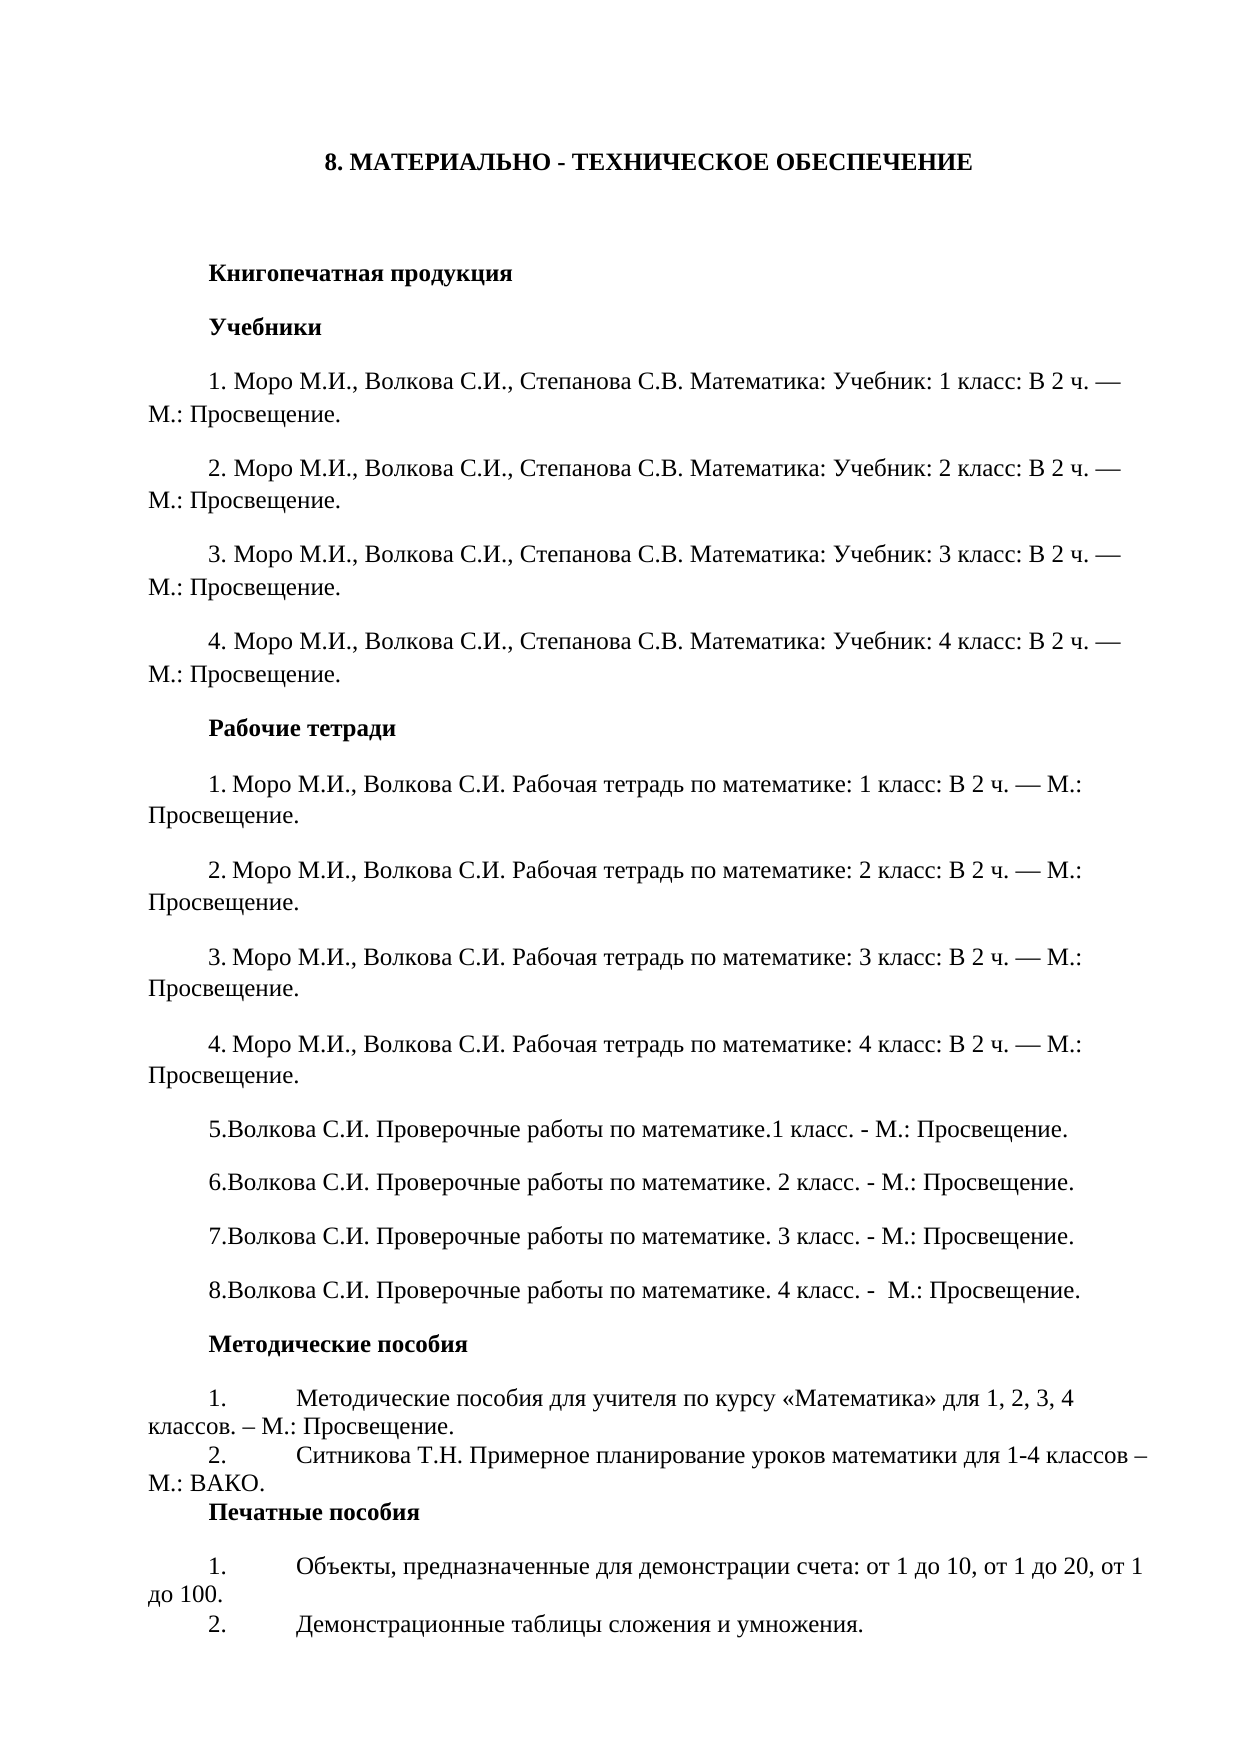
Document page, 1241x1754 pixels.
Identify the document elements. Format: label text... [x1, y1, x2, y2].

list Моро М.И., Волкова С.И., Степанова С.В. Математика: Учебник: 2 класс: В 2 ч. — [208, 453, 1152, 481]
list Моро М.И., Волкова С.И. Рабочая тетрадь по математике: 4 класс: В 2 ч. — М.: Просвещение. [148, 1029, 1083, 1088]
text М.: ВАКО. [148, 1469, 1152, 1497]
list Моро М.И., Волкова С.И. Рабочая тетрадь по математике: 3 класс: В 2 ч. — М.: Просвещение. [148, 942, 1083, 1002]
text Печатные пособия [208, 1497, 1152, 1526]
list Моро М.И., Волкова С.И. Рабочая тетрадь по математике: 2 класс: В 2 ч. — М.: Просвещение. [148, 856, 1083, 915]
list Моро М.И., Волкова С.И., Степанова С.В. Математика: Учебник: 1 класс: В 2 ч. — [208, 366, 1152, 394]
list Моро М.И., Волкова С.И., Степанова С.В. Математика: Учебник: 3 класс: В 2 ч. — [208, 539, 1152, 568]
text 8.Волкова С.И. Проверочные работы по математике. 4 класс. - М.: Просвещение. [208, 1275, 1152, 1304]
text 7.Волкова С.И. Проверочные работы по математике. 3 класс. - М.: Просвещение. [208, 1221, 1152, 1250]
text М.: Просвещение. [148, 399, 1152, 427]
text 8. МАТЕРИАЛЬНО - ТЕХНИЧЕСКОЕ ОБЕСПЕЧЕНИЕ [148, 147, 1150, 175]
list Объекты, предназначенные для демонстрации счета: от 1 до 10, от 1 до 20, от 1 [208, 1551, 1152, 1580]
text 5.Волкова С.И. Проверочные работы по математике.1 класс. - М.: Просвещение. [208, 1114, 1152, 1142]
text М.: Просвещение. [148, 486, 1152, 514]
list Ситникова Т.Н. Примерное планирование уроков математики для 1-4 классов – [208, 1440, 1152, 1469]
text Методические пособия [208, 1329, 1152, 1358]
list Методические пособия для учителя по курсу «Математика» для 1, 2, 3, 4 классов. – М.: Просвещение. [148, 1385, 1150, 1440]
text Учебники [208, 312, 1152, 341]
text М.: Просвещение. [148, 659, 1152, 688]
list Демонстрационные таблицы сложения и умножения. [208, 1609, 1152, 1637]
list Моро М.И., Волкова С.И., Степанова С.В. Математика: Учебник: 4 класс: В 2 ч. — [208, 626, 1152, 655]
text 6.Волкова С.И. Проверочные работы по математике. 2 класс. - М.: Просвещение. [208, 1167, 1152, 1196]
text Книгопечатная продукция [208, 258, 1152, 286]
list Моро М.И., Волкова С.И. Рабочая тетрадь по математике: 1 класс: В 2 ч. — М.: Просвещение. [148, 769, 1083, 829]
text М.: Просвещение. [148, 572, 1152, 601]
text до 100. [148, 1580, 1152, 1608]
text Рабочие тетради [208, 713, 1152, 742]
